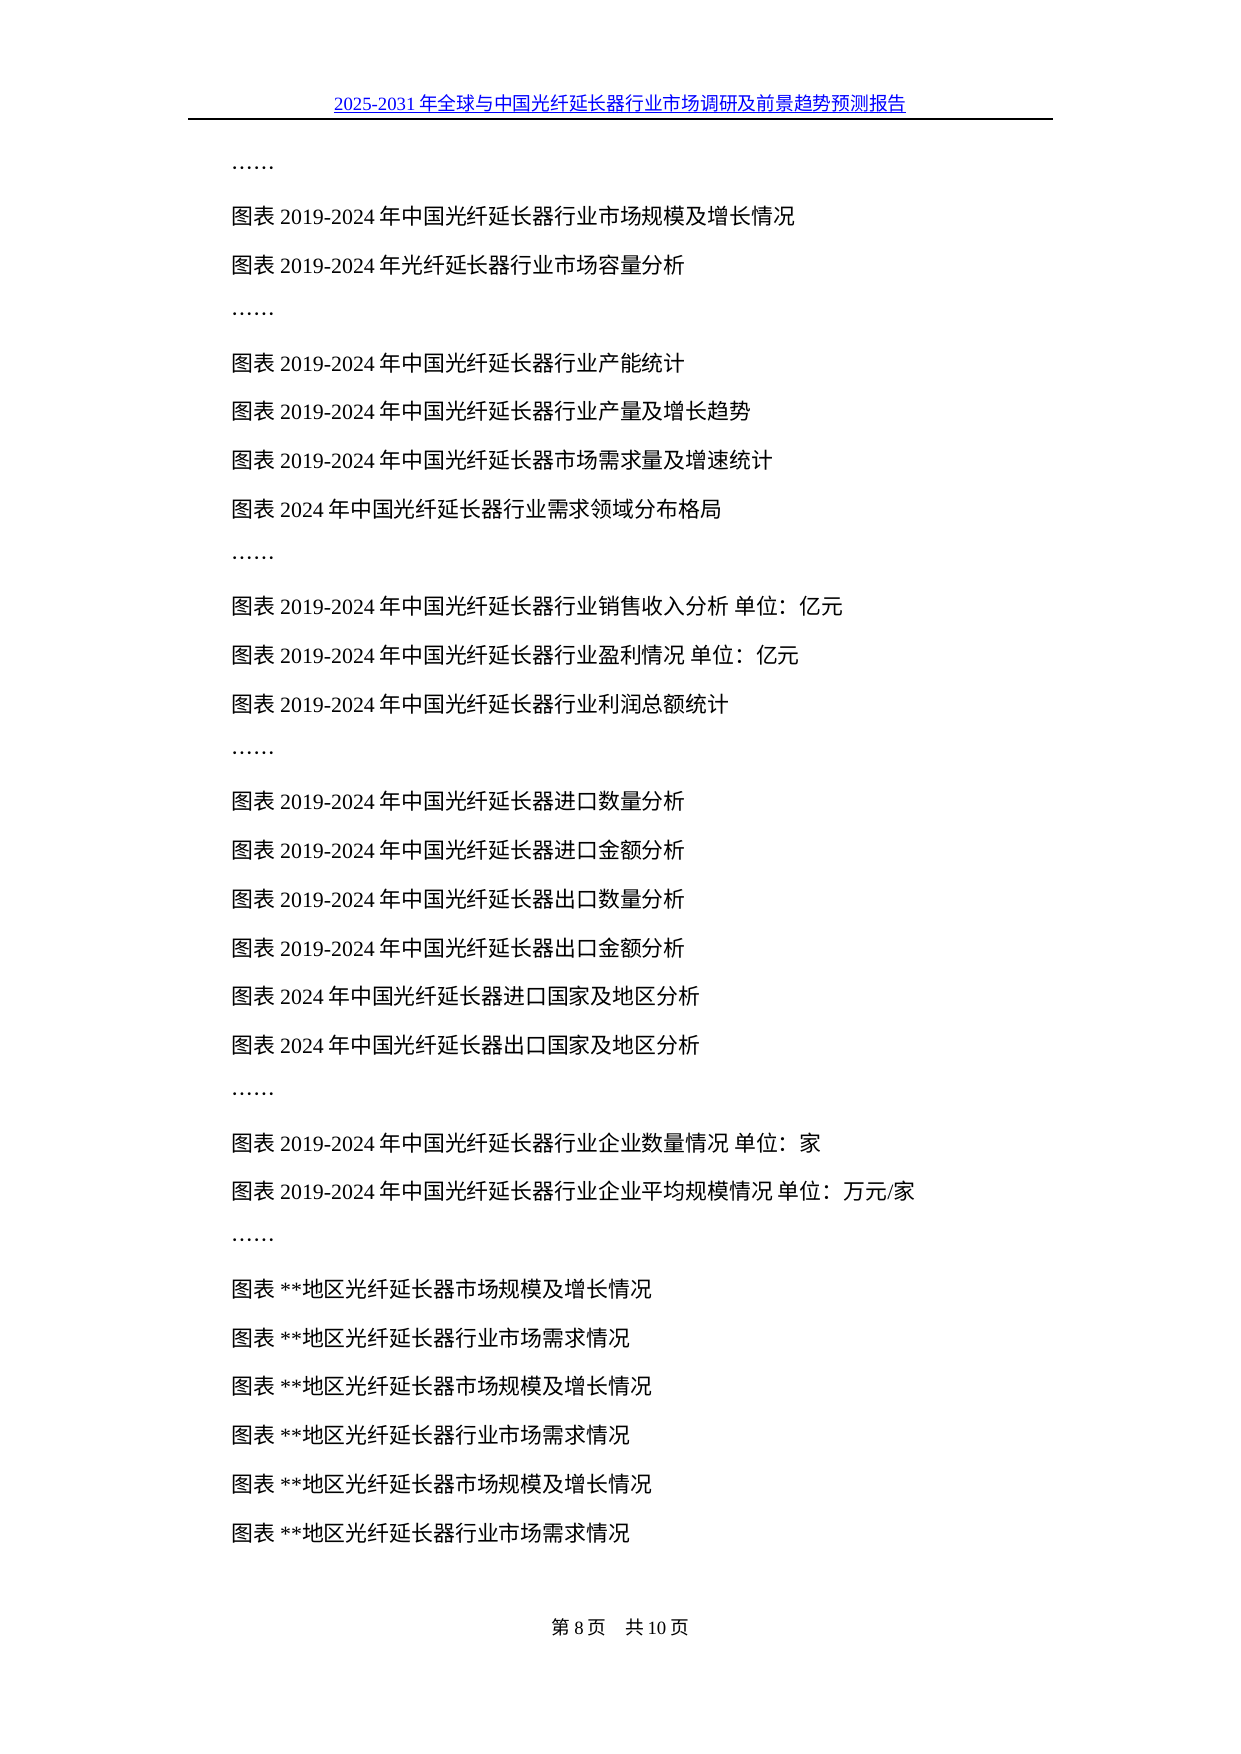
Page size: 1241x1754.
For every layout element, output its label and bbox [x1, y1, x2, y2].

text [187, 150, 1053, 1548]
